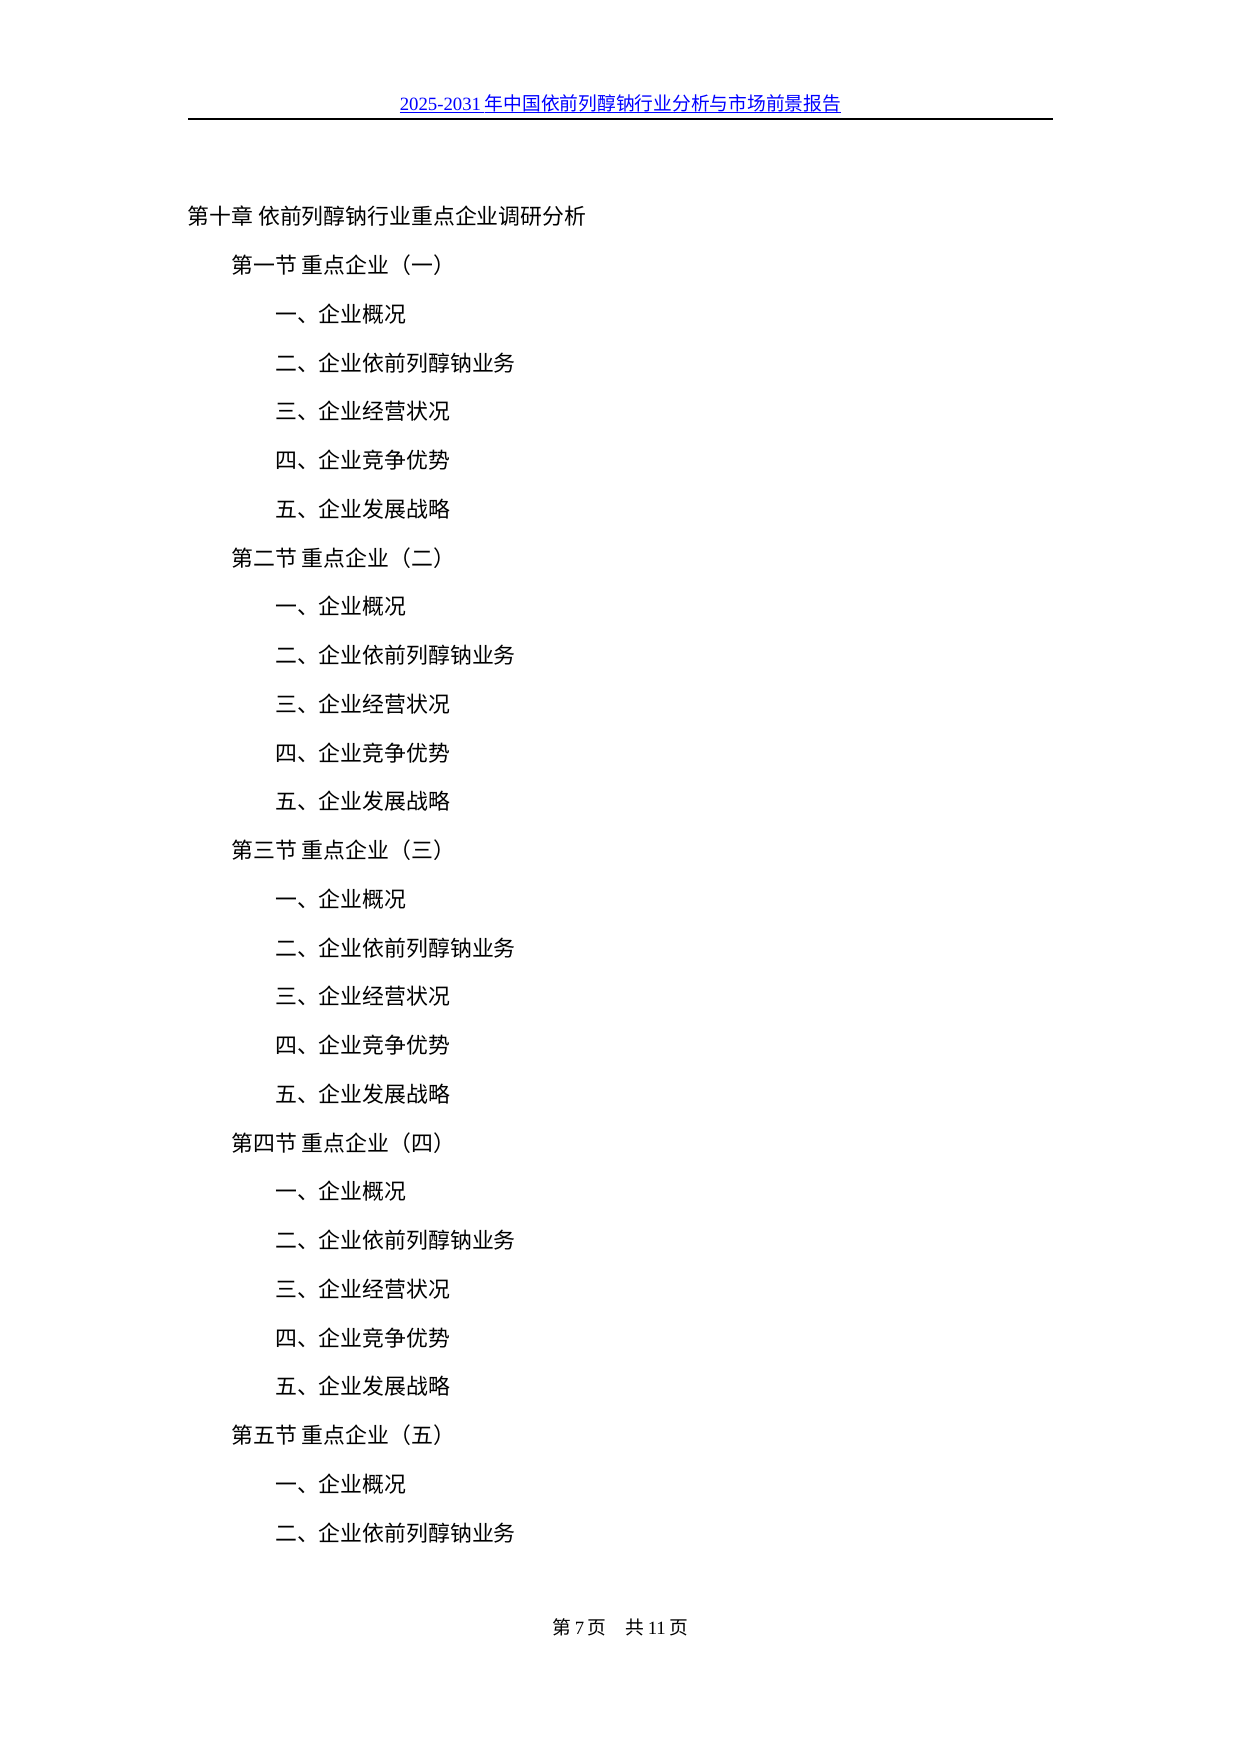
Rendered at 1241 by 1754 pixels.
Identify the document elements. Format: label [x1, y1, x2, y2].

text [187, 150, 1053, 1548]
